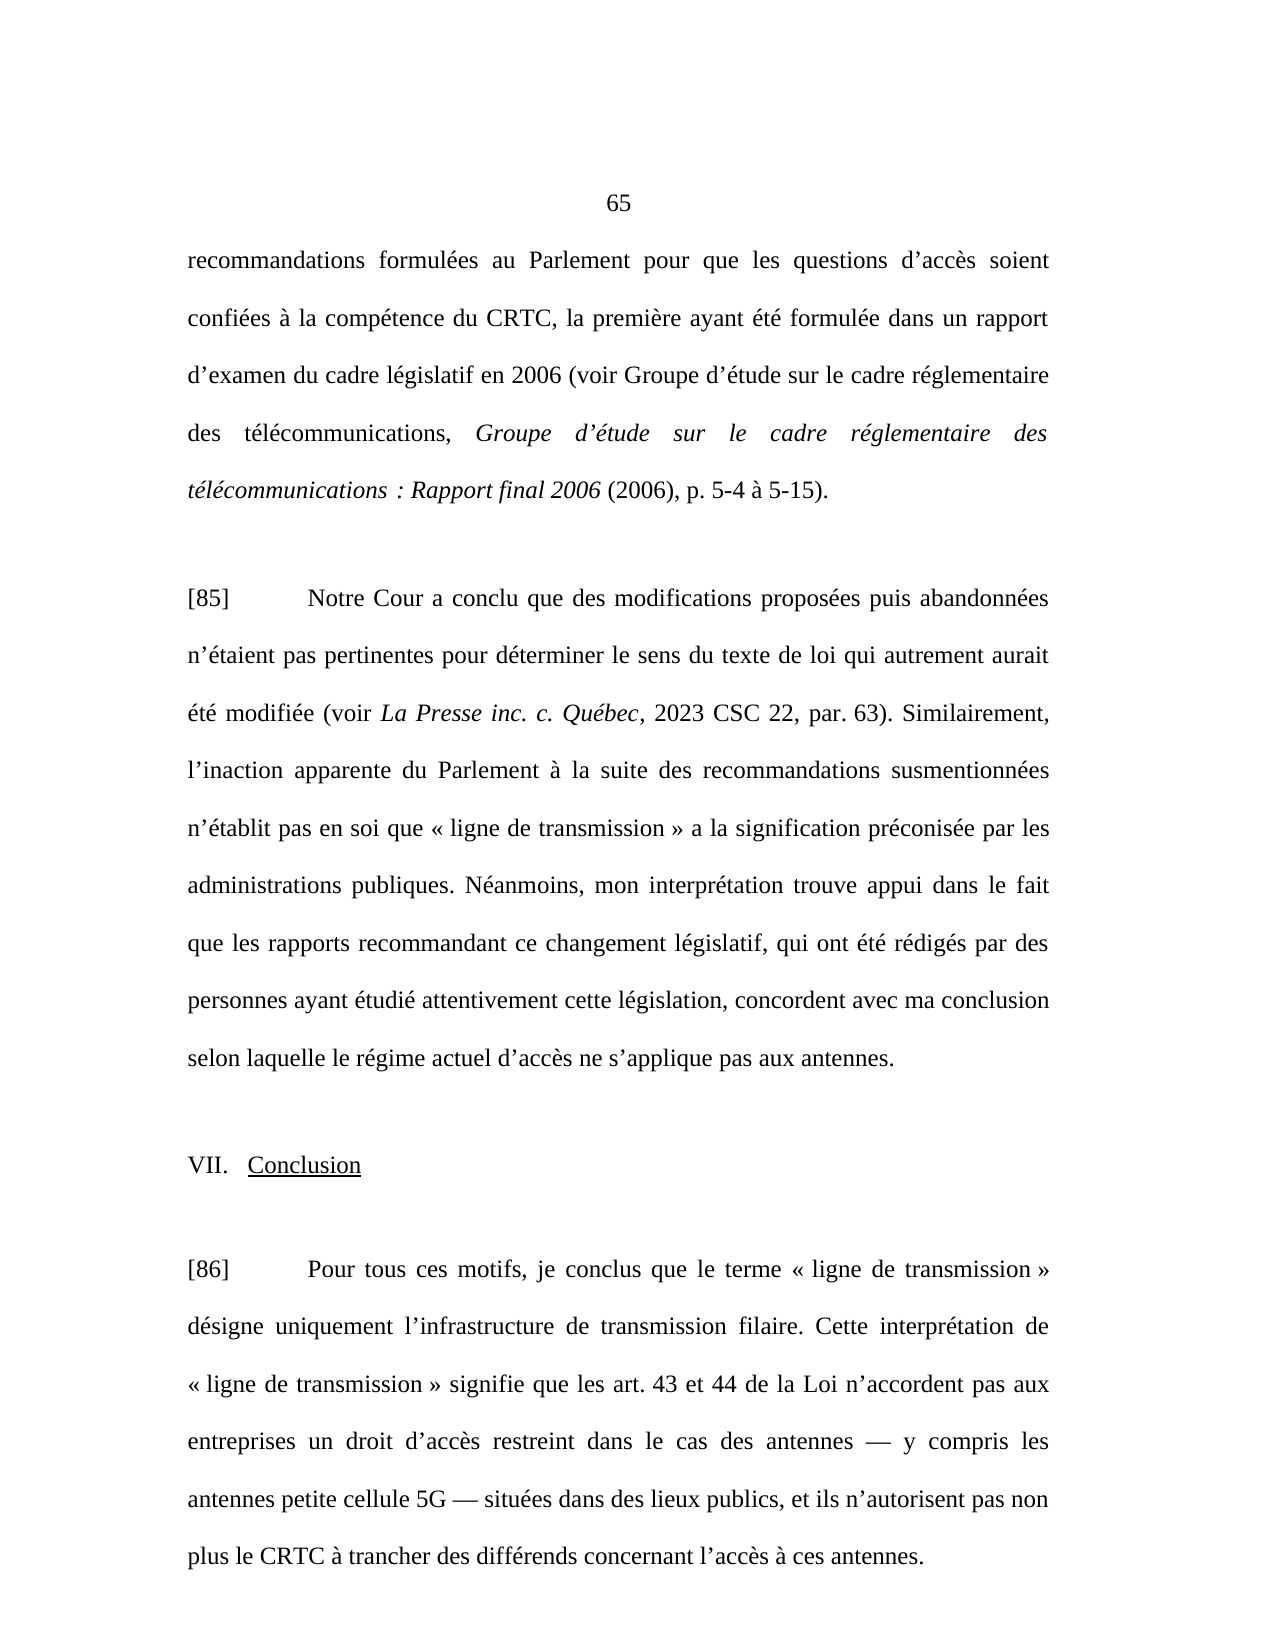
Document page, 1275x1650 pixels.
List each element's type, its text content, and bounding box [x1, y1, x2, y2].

title Conclusion [187, 1150, 1050, 1179]
text Pour tous ces motifs, je conclus que le terme « ligne de transmission » désigne uniquement l’infrastructure de transmission filaire. Cette interprétation de « ligne de transmission » signifie que les art. 43 et 44 de la Loi n’accordent pas aux entreprises un droit d’accès restreint dans le cas des antennes — y compris les antennes petite cellule 5G — situées dans des lieux publics, et ils n’autorisent pas non plus le CRTC à trancher des différends concernant l’accès à ces antennes. [187, 1254, 1050, 1570]
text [187, 245, 1050, 504]
text Notre Cour a conclu que des modifications proposées puis abandonnées n’étaient pas pertinentes pour déterminer le sens du texte de loi qui autrement aurait été modifiée (voir La Presse inc. c. Québec, 2023 CSC 22, par. 63). Similairement, l’inaction apparente du Parlement à la suite des recommandations susmentionnées n’établit pas en soi que « ligne de transmission » a la signification préconisée par les administrations publiques. Néanmoins, mon interprétation trouve appui dans le fait que les rapports recommandant ce changement législatif, qui ont été rédigés par des personnes ayant étudié attentivement cette législation, concordent avec ma conclusion selon laquelle le régime actuel d’accès ne s’applique pas aux antennes. [187, 583, 1050, 1071]
